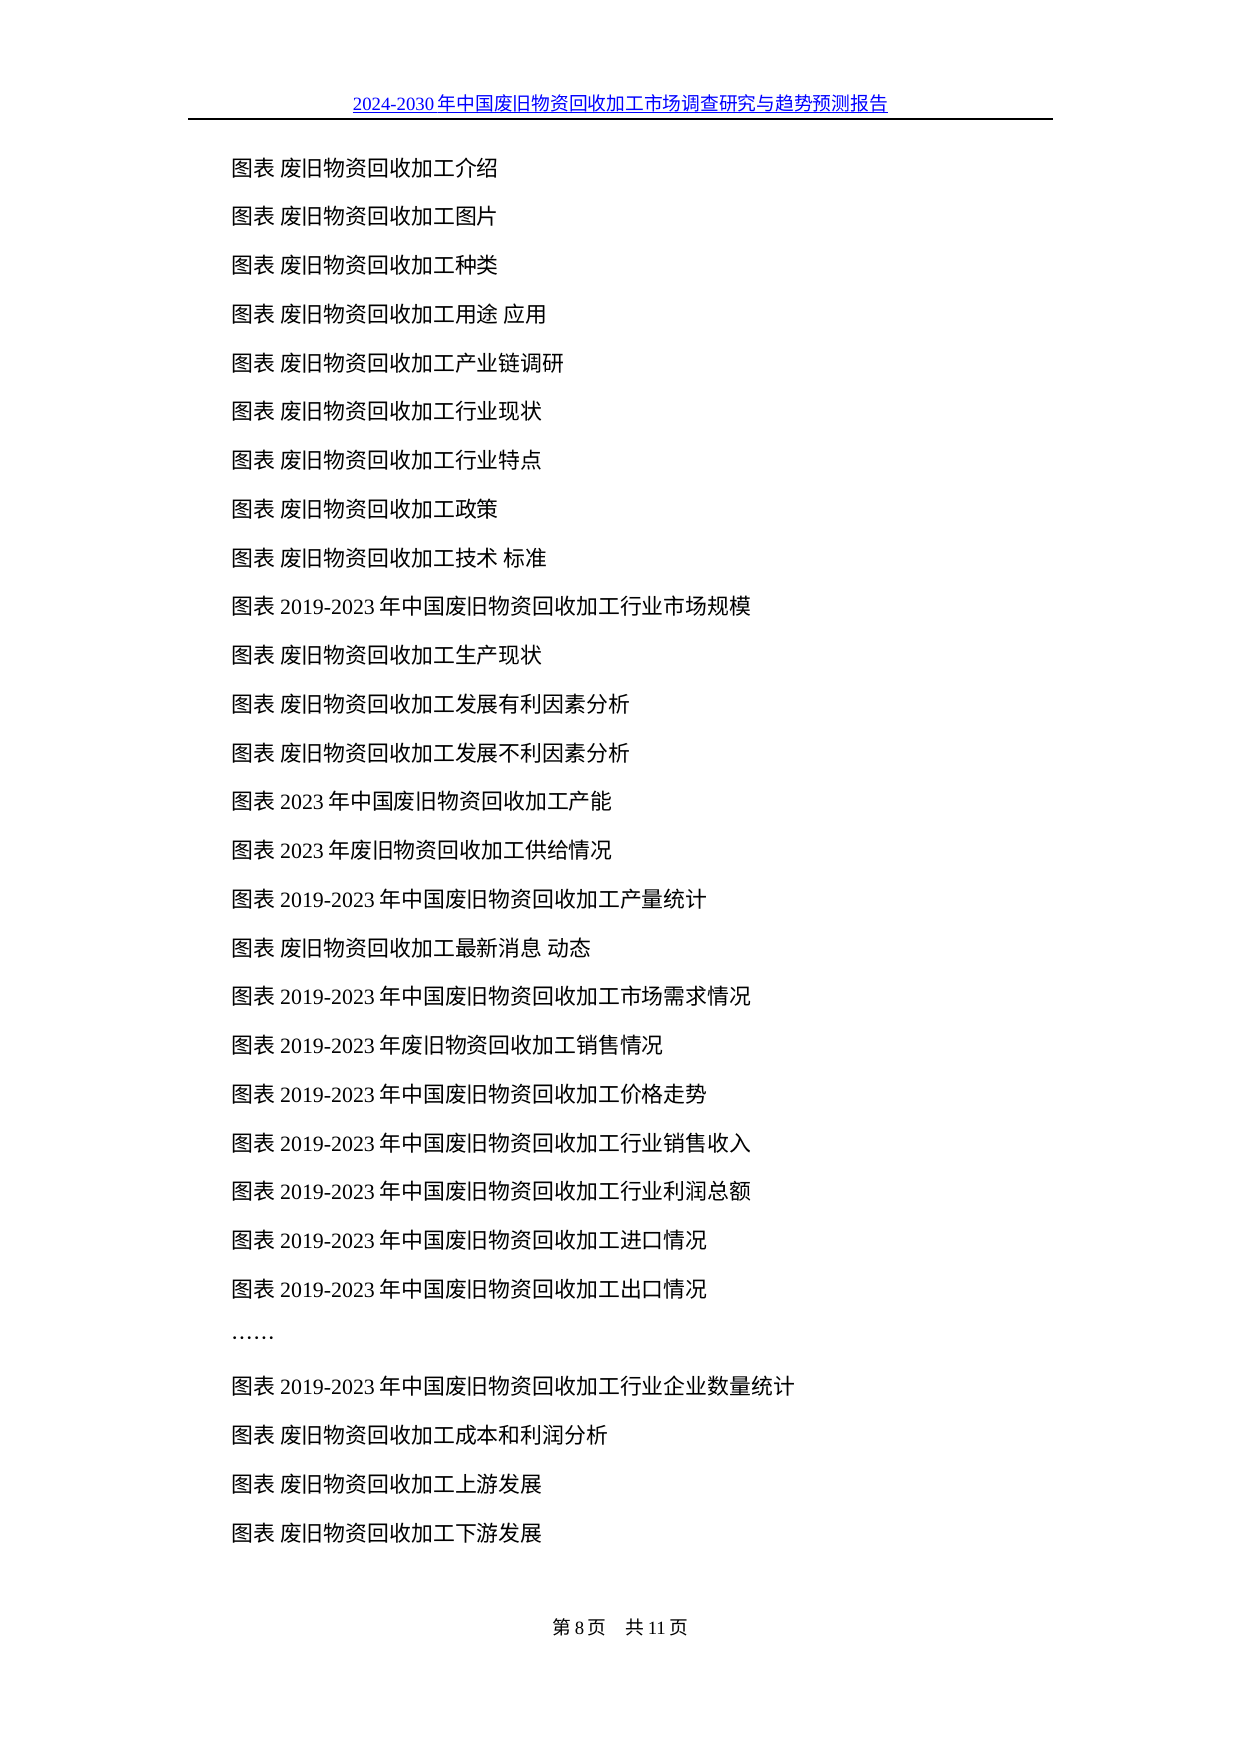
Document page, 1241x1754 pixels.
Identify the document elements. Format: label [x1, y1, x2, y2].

text [187, 150, 1053, 1548]
